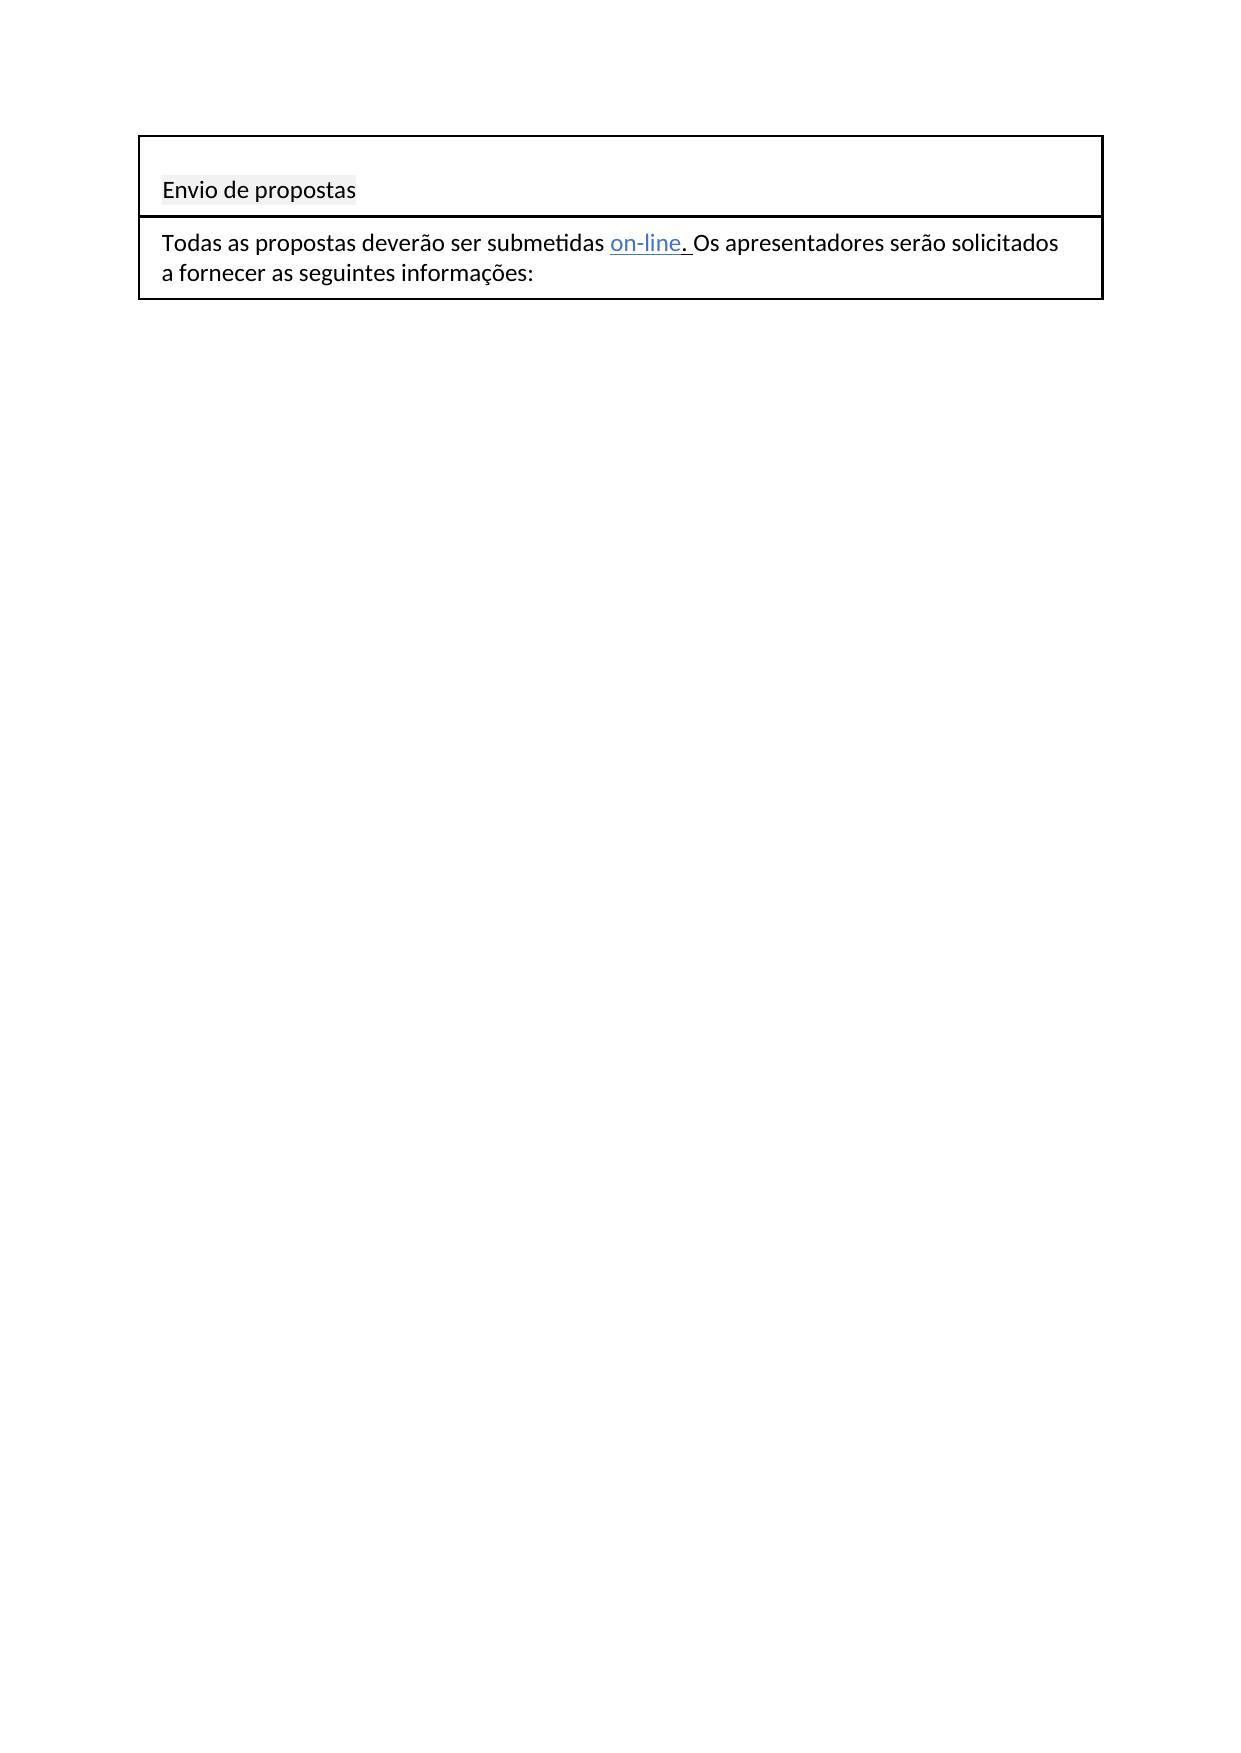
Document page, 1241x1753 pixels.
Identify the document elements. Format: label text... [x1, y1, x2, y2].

table_cell Todas as propostas deverão ser submetidas on-line. Os apresentadores serão solicitados a fornecer as seguintes informações: [140, 218, 1101, 298]
table_header Envio de propostas [140, 137, 1101, 215]
